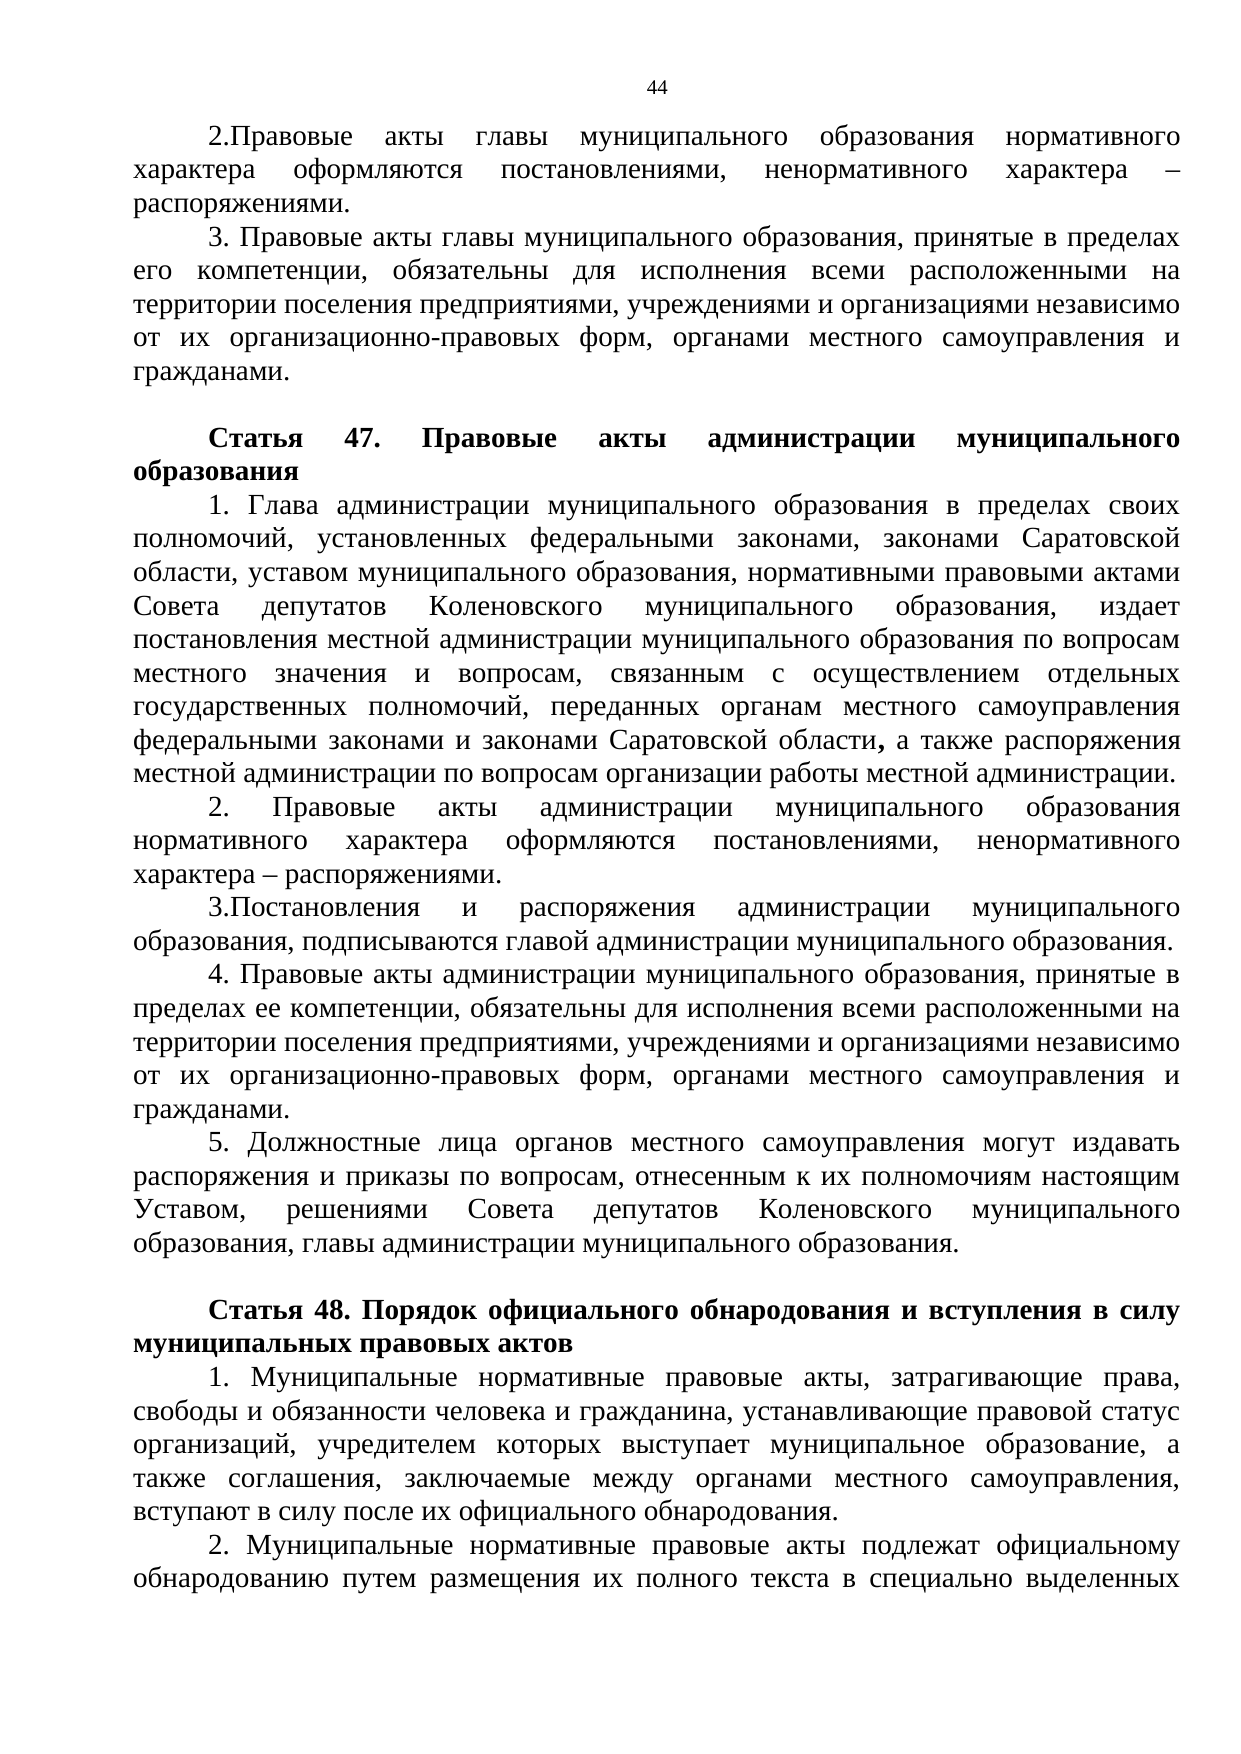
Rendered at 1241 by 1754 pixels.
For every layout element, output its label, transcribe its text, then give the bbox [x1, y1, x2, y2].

text Статья 47. Правовые акты администрации муниципального образования [133, 420, 1181, 487]
text 4. Правовые акты администрации муниципального образования, принятые в пределах ее компетенции, обязательны для исполнения всеми расположенными на территории поселения предприятиями, учреждениями и организациями независимо от их организационно-правовых форм, органами местного самоуправления и гражданами. [133, 957, 1181, 1124]
text Статья 48. Порядок официального обнародования и вступления в силу муниципальных правовых актов [133, 1292, 1181, 1359]
text 1. Муниципальные нормативные правовые акты, затрагивающие права, свободы и обязанности человека и гражданина, устанавливающие правовой статус организаций, учредителем которых выступает муниципальное образование, а также соглашения, заключаемые между органами местного самоуправления, вступают в силу после их официального обнародования. [133, 1359, 1181, 1527]
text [133, 1527, 1181, 1594]
text 2.Правовые акты главы муниципального образования нормативного характера оформляются постановлениями, ненормативного характера – распоряжениями. [133, 118, 1181, 219]
text 2. Правовые акты администрации муниципального образования нормативного характера оформляются постановлениями, ненормативного характера – распоряжениями. [133, 789, 1181, 889]
text 5. Должностные лица органов местного самоуправления могут издавать распоряжения и приказы по вопросам, отнесенным к их полномочиям настоящим Уставом, решениями Совета депутатов Коленовского муниципального образования, главы администрации муниципального образования. [133, 1124, 1181, 1258]
text 3.Постановления и распоряжения администрации муниципального образования, подписываются главой администрации муниципального образования. [133, 889, 1181, 957]
text 1. Глава администрации муниципального образования в пределах своих полномочий, установленных федеральными законами, законами Саратовской области, уставом муниципального образования, нормативными правовыми актами Совета депутатов Коленовского муниципального образования, издает постановления местной администрации муниципального образования по вопросам местного значения и вопросам, связанным с осуществлением отдельных государственных полномочий, переданных органам местного самоуправления федеральными законами и законами Саратовской области, а также распоряжения местной администрации по вопросам организации работы местной администрации. [133, 487, 1181, 789]
text 3. Правовые акты главы муниципального образования, принятые в пределах его компетенции, обязательны для исполнения всеми расположенными на территории поселения предприятиями, учреждениями и организациями независимо от их организационно-правовых форм, органами местного самоуправления и гражданами. [133, 219, 1181, 386]
